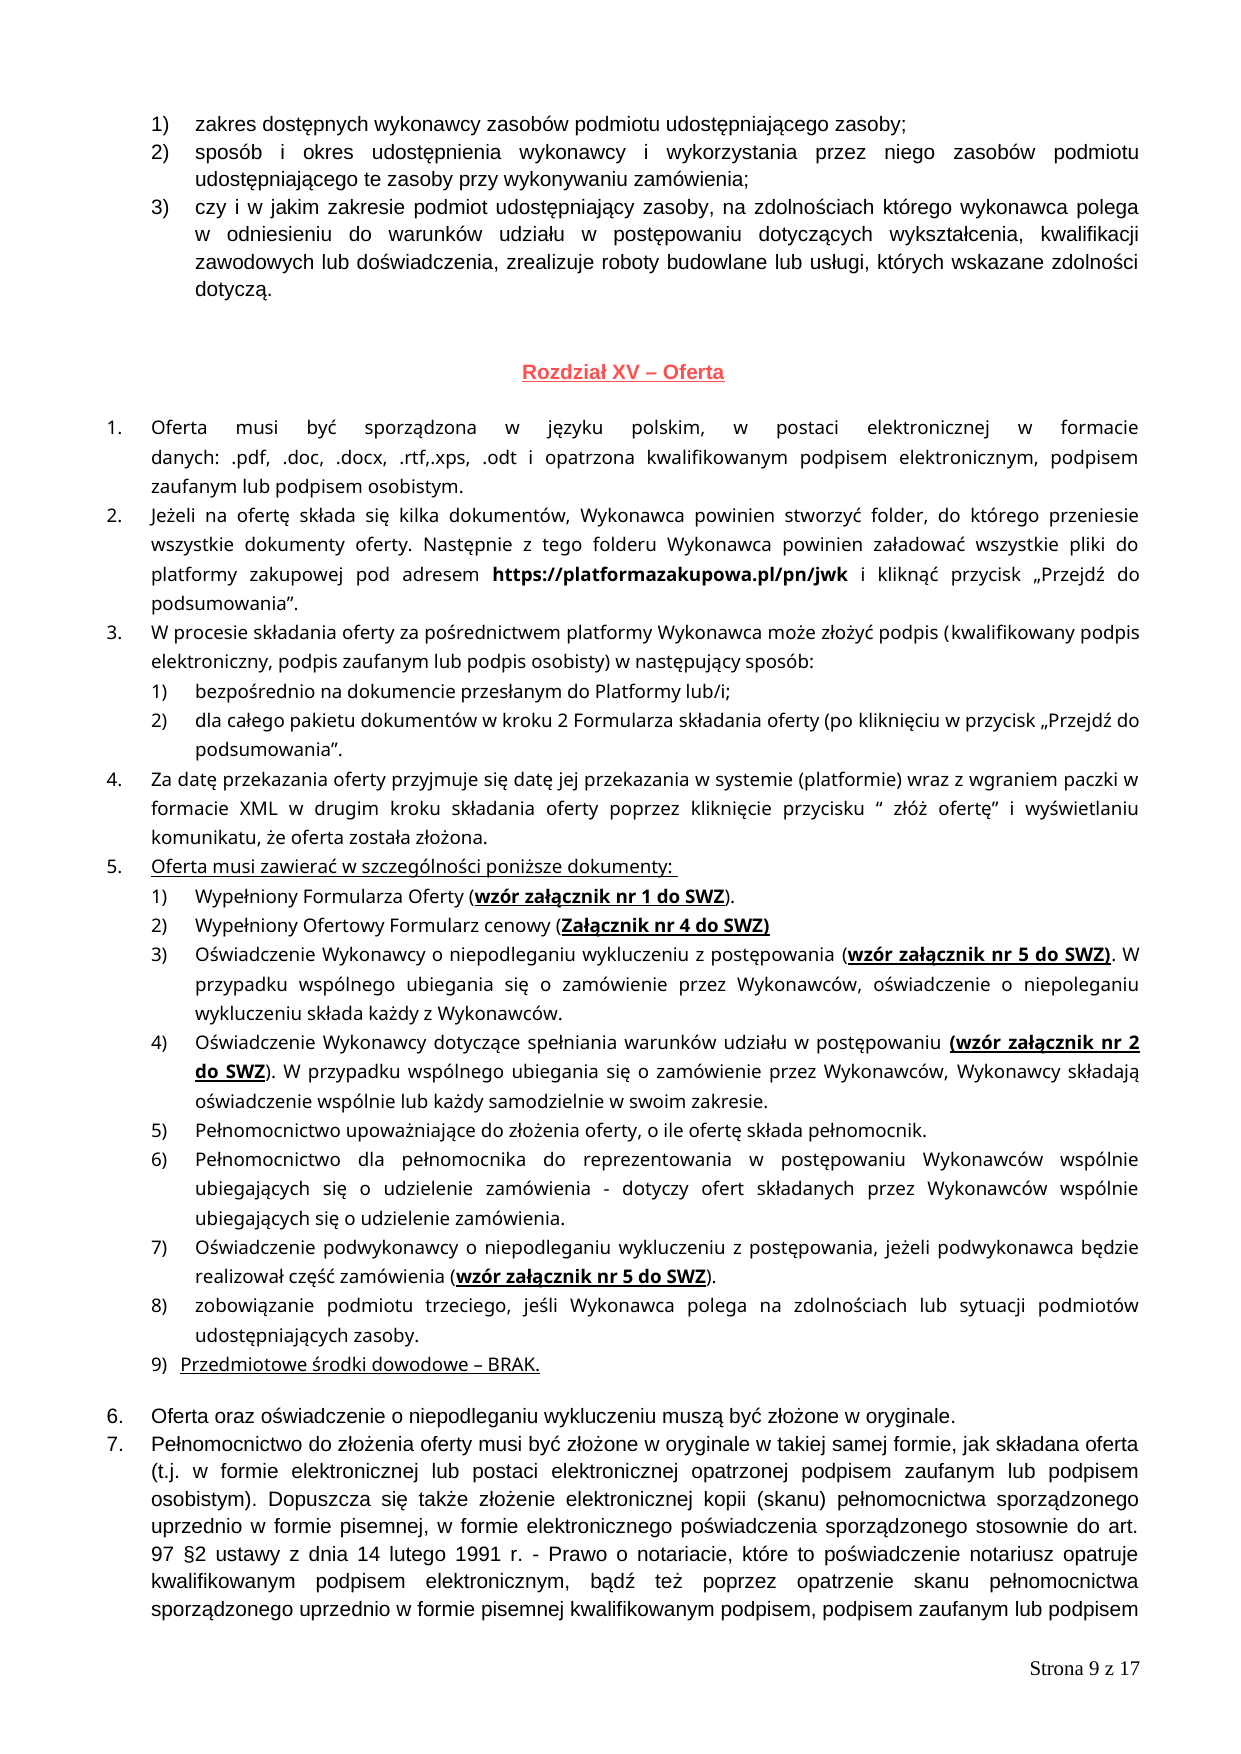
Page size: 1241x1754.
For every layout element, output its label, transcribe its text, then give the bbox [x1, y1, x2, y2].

list Oświadczenie podwykonawcy o niepodleganiu wykluczeniu z postępowania, jeżeli podwykonawca będzie realizował część zamówienia (wzór załącznik nr 5 do SWZ). [151, 1234, 1140, 1289]
list zobowiązanie podmiotu trzeciego, jeśli Wykonawca polega na zdolnościach lub sytuacji podmiotów udostępniających zasoby. [151, 1293, 1140, 1348]
list Oferta musi zawierać w szczególności poniższe dokumenty: [106, 854, 1140, 879]
list Przedmiotowe środki dowodowe – BRAK. [151, 1351, 1140, 1377]
list W procesie składania oferty za pośrednictwem platformy Wykonawca może złożyć podpis (kwalifikowany podpis elektroniczny, podpis zaufanym lub podpis osobisty) w następujący sposób: [106, 619, 1140, 674]
list Wypełniony Formularza Oferty (wzór załącznik nr 1 do SWZ). [151, 883, 1140, 908]
list Pełnomocnictwo upoważniające do złożenia oferty, o ile ofertę składa pełnomocnik. [151, 1117, 1140, 1143]
list Oferta musi być sporządzona w języku polskim, w postaci elektronicznej w formacie danych: .pdf, .doc, .docx, .rtf,.xps, .odt i opatrzona kwalifikowanym podpisem elektronicznym, podpisem zaufanym lub podpisem osobistym. [106, 415, 1140, 499]
list Oświadczenie Wykonawcy dotyczące spełniania warunków udziału w postępowaniu (wzór załącznik nr 2 do SWZ). W przypadku wspólnego ubiegania się o zamówienie przez Wykonawców, Wykonawcy składają oświadczenie wspólnie lub każdy samodzielnie w swoim zakresie. [151, 1029, 1140, 1113]
list bezpośrednio na dokumencie przesłanym do Platformy lub/i; [151, 678, 1140, 704]
list Za datę przekazania oferty przyjmuje się datę jej przekazania w systemie (platformie) wraz z wgraniem paczki w formacie XML w drugim kroku składania oferty poprzez kliknięcie przycisku “ złóż ofertę” i wyświetlaniu komunikatu, że oferta została złożona. [106, 766, 1140, 850]
list sposób i okres udostępnienia wykonawcy i wykorzystania przez niego zasobów podmiotu udostępniającego te zasoby przy wykonywaniu zamówienia; [151, 140, 1140, 191]
list Oferta oraz oświadczenie o niepodleganiu wykluczeniu muszą być złożone w oryginale. [106, 1404, 1140, 1428]
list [106, 1432, 1140, 1621]
list Wypełniony Ofertowy Formularz cenowy (Załącznik nr 4 do SWZ) [151, 912, 1140, 938]
list zakres dostępnych wykonawcy zasobów podmiotu udostępniającego zasoby; [151, 112, 1140, 136]
list Oświadczenie Wykonawcy o niepodleganiu wykluczeniu z postępowania (wzór załącznik nr 5 do SWZ). W przypadku wspólnego ubiegania się o zamówienie przez Wykonawców, oświadczenie o niepoleganiu wykluczeniu składa każdy z Wykonawców. [151, 942, 1140, 1026]
list dla całego pakietu dokumentów w kroku 2 Formularza składania oferty (po kliknięciu w przycisk „Przejdź do podsumowania”. [151, 707, 1140, 762]
text Rozdział XV – Oferta [106, 360, 1140, 384]
list Jeżeli na ofertę składa się kilka dokumentów, Wykonawca powinien stworzyć folder, do którego przeniesie wszystkie dokumenty oferty. Następnie z tego folderu Wykonawca powinien załadować wszystkie pliki do platformy zakupowej pod adresem https://platformazakupowa.pl/pn/jwk i kliknąć przycisk „Przejdź do podsumowania”. [106, 502, 1140, 616]
list czy i w jakim zakresie podmiot udostępniający zasoby, na zdolnościach którego wykonawca polega w odniesieniu do warunków udziału w postępowaniu dotyczących wykształcenia, kwalifikacji zawodowych lub doświadczenia, zrealizuje roboty budowlane lub usługi, których wskazane zdolności dotyczą. [151, 195, 1140, 301]
list Pełnomocnictwo dla pełnomocnika do reprezentowania w postępowaniu Wykonawców wspólnie ubiegających się o udzielenie zamówienia - dotyczy ofert składanych przez Wykonawców wspólnie ubiegających się o udzielenie zamówienia. [151, 1146, 1140, 1231]
